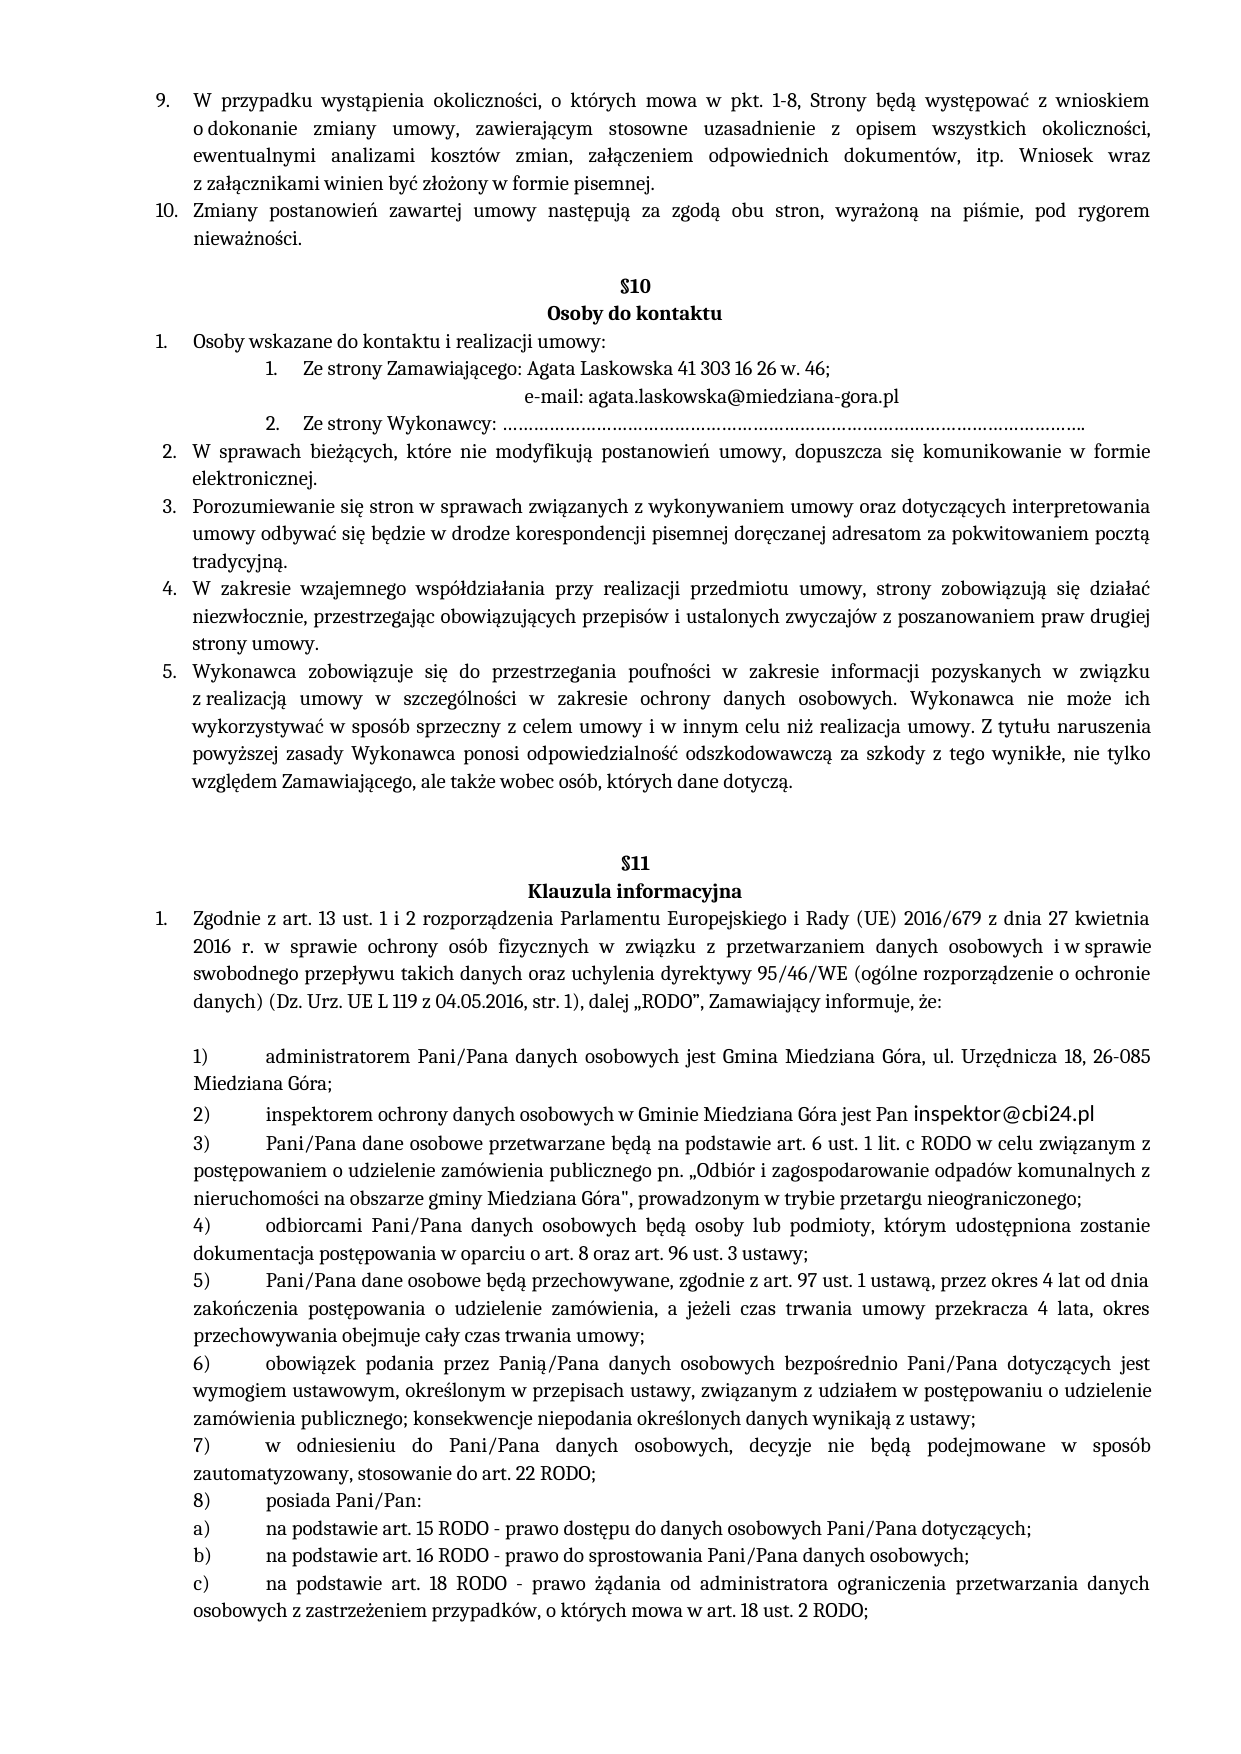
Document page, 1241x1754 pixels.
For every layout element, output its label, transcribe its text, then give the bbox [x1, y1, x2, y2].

list 3) Pani/Pana dane osobowe przetwarzane będą na podstawie art. 6 ust. 1 lit. c RODO w celu związanym z postępowaniem o udzielenie zamówienia publicznego pn. „Odbiór i zagospodarowanie odpadów komunalnych z nieruchomości na obszarze gminy Miedziana Góra", prowadzonym w trybie przetargu nieograniczonego; [193, 1132, 1152, 1211]
list Zmiany postanowień zawartej umowy następują za zgodą obu stron, wyrażoną na piśmie, pod rygorem nieważności. [156, 199, 1152, 250]
list c) na podstawie art. 18 RODO - prawo żądania od administratora ograniczenia przetwarzania danych osobowych z zastrzeżeniem przypadków, o których mowa w art. 18 ust. 2 RODO; [193, 1572, 1152, 1623]
list 7) w odniesieniu do Pani/Pana danych osobowych, decyzje nie będą podejmowane w sposób zautomatyzowany, stosowanie do art. 22 RODO; [193, 1434, 1152, 1486]
text Osoby do kontaktu [118, 302, 1152, 326]
list 1) administratorem Pani/Pana danych osobowych jest Gmina Miedziana Góra, ul. Urzędnicza 18, 26-085 Miedziana Góra; [193, 1044, 1152, 1096]
list 2) inspektorem ochrony danych osobowych w Gminie Miedziana Góra jest Pan inspektor@cbi24.pl [193, 1099, 1152, 1127]
list Ze strony Wykonawcy: …………………………………………………………………………………………………. [266, 412, 1152, 436]
list 6) obowiązek podania przez Panią/Pana danych osobowych bezpośrednio Pani/Pana dotyczących jest wymogiem ustawowym, określonym w przepisach ustawy, związanym z udziałem w postępowaniu o udzielenie zamówienia publicznego; konsekwencje niepodania określonych danych wynikają z ustawy; [193, 1352, 1152, 1431]
list e-mail: agata.laskowska@miedziana-gora.pl [524, 384, 1152, 408]
list 4) odbiorcami Pani/Pana danych osobowych będą osoby lub podmioty, którym udostępniona zostanie dokumentacja postępowania w oparciu o art. 8 oraz art. 96 ust. 3 ustawy; [193, 1214, 1152, 1266]
text §11 [118, 852, 1152, 876]
list W zakresie wzajemnego współdziałania przy realizacji przedmiotu umowy, strony zobowiązują się działać niezwłocznie, przestrzegając obowiązujących przepisów i ustalonych zwyczajów z poszanowaniem praw drugiej strony umowy. [162, 577, 1152, 656]
text Klauzula informacyjna [118, 879, 1152, 903]
list Ze strony Zamawiającego: Agata Laskowska 41 303 16 26 w. 46; [266, 357, 1152, 381]
list W sprawach bieżących, które nie modyfikują postanowień umowy, dopuszcza się komunikowanie w formie elektronicznej. [162, 439, 1152, 491]
list Osoby wskazane do kontaktu i realizacji umowy: [156, 329, 1152, 353]
text §10 [118, 274, 1152, 298]
list W przypadku wystąpienia okoliczności, o których mowa w pkt. 1-8, Strony będą występować z wnioskiem o dokonanie zmiany umowy, zawierającym stosowne uzasadnienie z opisem wszystkich okoliczności, ewentualnymi analizami kosztów zmian, załączeniem odpowiednich dokumentów, itp. Wniosek wraz z załącznikami winien być złożony w formie pisemnej. [156, 89, 1152, 195]
list a) na podstawie art. 15 RODO - prawo dostępu do danych osobowych Pani/Pana dotyczących; [193, 1517, 1152, 1541]
list 8) posiada Pani/Pan: [193, 1489, 1152, 1513]
list Wykonawca zobowiązuje się do przestrzegania poufności w zakresie informacji pozyskanych w związku z realizacją umowy w szczególności w zakresie ochrony danych osobowych. Wykonawca nie może ich wykorzystywać w sposób sprzeczny z celem umowy i w innym celu niż realizacja umowy. Z tytułu naruszenia powyższej zasady Wykonawca ponosi odpowiedzialność odszkodowawczą za szkody z tego wynikłe, nie tylko względem Zamawiającego, ale także wobec osób, których dane dotyczą. [162, 659, 1152, 793]
list b) na podstawie art. 16 RODO - prawo do sprostowania Pani/Pana danych osobowych; [193, 1544, 1152, 1568]
list 5) Pani/Pana dane osobowe będą przechowywane, zgodnie z art. 97 ust. 1 ustawą, przez okres 4 lat od dnia zakończenia postępowania o udzielenie zamówienia, a jeżeli czas trwania umowy przekracza 4 lata, okres przechowywania obejmuje cały czas trwania umowy; [193, 1269, 1152, 1348]
list Zgodnie z art. 13 ust. 1 i 2 rozporządzenia Parlamentu Europejskiego i Rady (UE) 2016/679 z dnia 27 kwietnia 2016 r. w sprawie ochrony osób fizycznych w związku z przetwarzaniem danych osobowych i w sprawie swobodnego przepływu takich danych oraz uchylenia dyrektywy 95/46/WE (ogólne rozporządzenie o ochronie danych) (Dz. Urz. UE L 119 z 04.05.2016, str. 1), dalej „RODO”, Zamawiający informuje, że: [156, 907, 1152, 1041]
list Porozumiewanie się stron w sprawach związanych z wykonywaniem umowy oraz dotyczących interpretowania umowy odbywać się będzie w drodze korespondencji pisemnej doręczanej adresatom za pokwitowaniem pocztą tradycyjną. [162, 494, 1152, 573]
